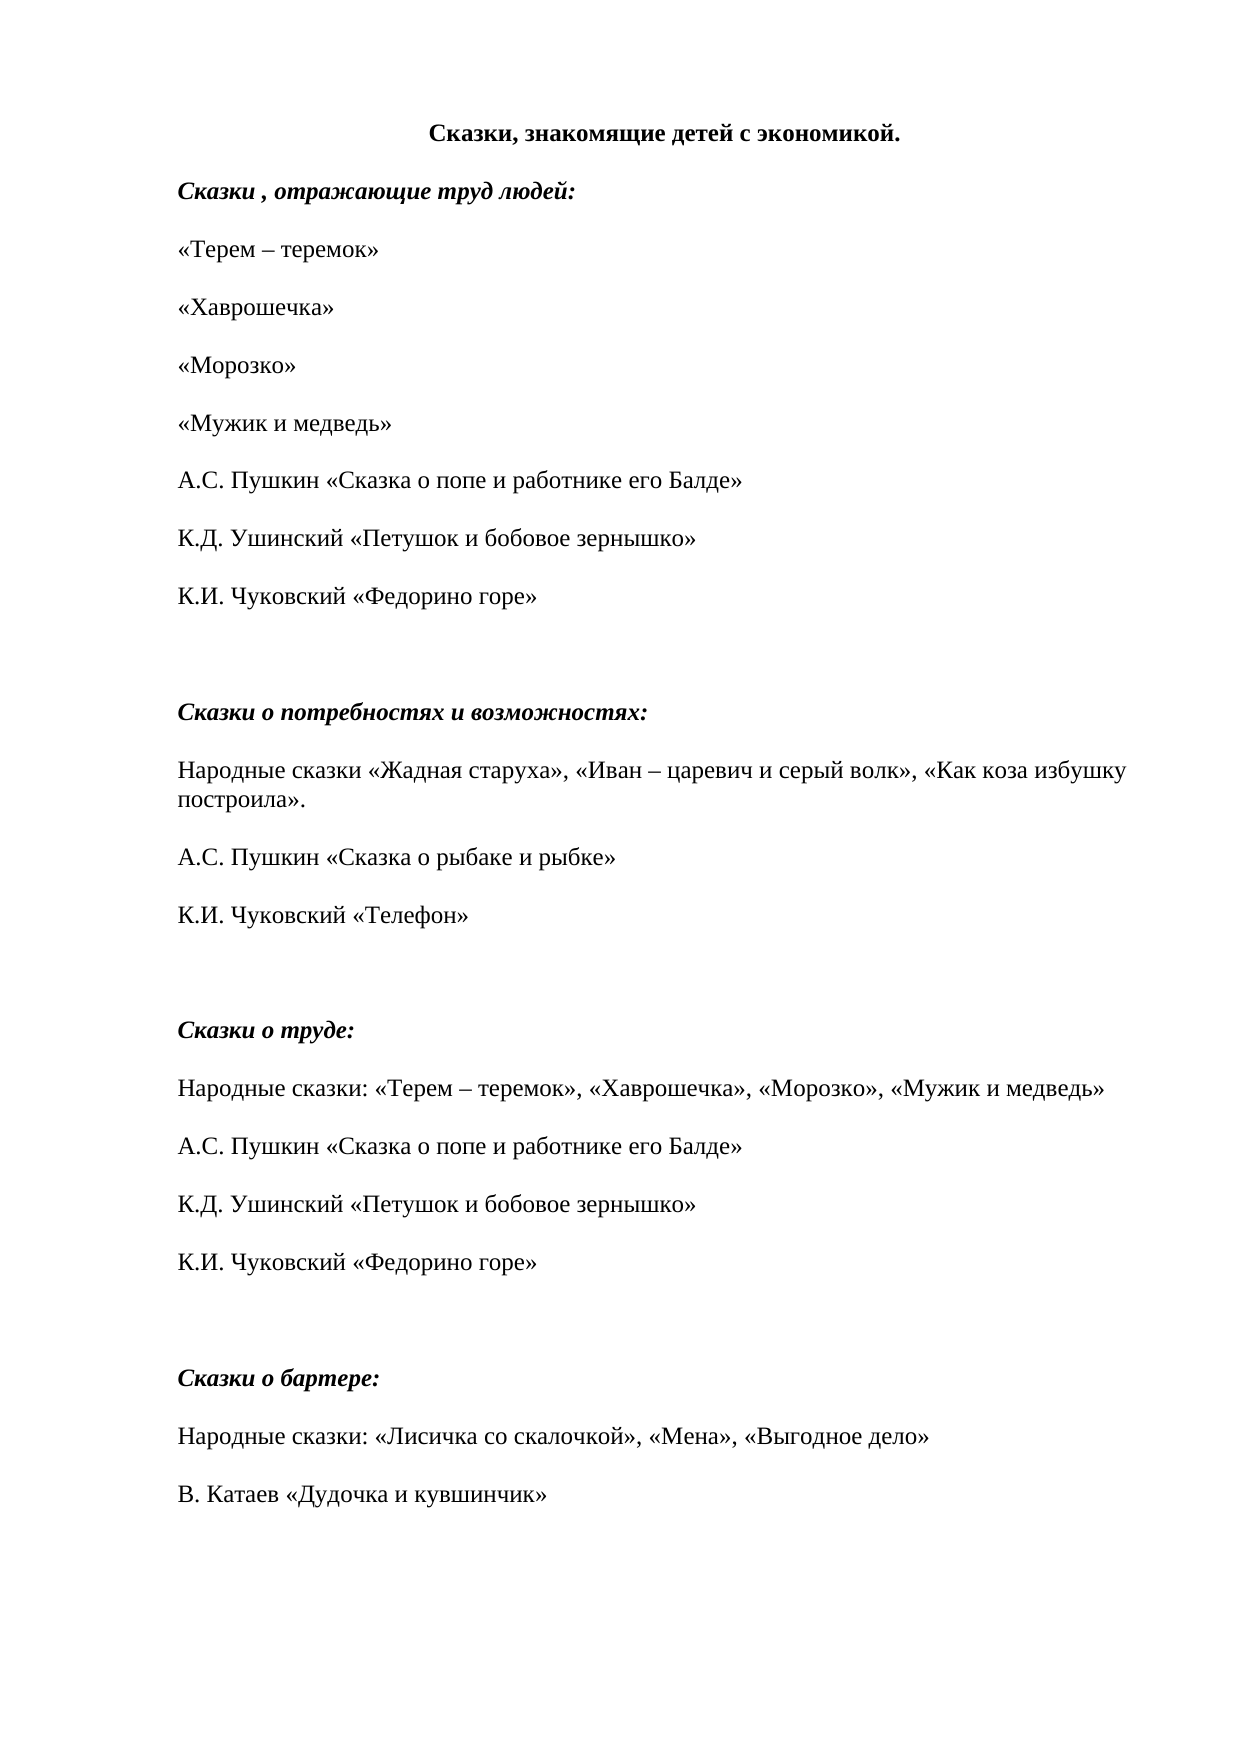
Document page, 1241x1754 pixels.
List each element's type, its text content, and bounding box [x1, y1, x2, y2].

text А.С. Пушкин «Сказка о попе и работнике его Балде» [177, 1131, 1152, 1160]
text Сказки, знакомящие детей с экономикой. [177, 118, 1152, 147]
text Народные сказки «Жадная старуха», «Иван – царевич и серый волк», «Как коза избушку построила». [177, 755, 1152, 813]
text «Морозко» [177, 350, 1152, 378]
text А.С. Пушкин «Сказка о попе и работнике его Балде» [177, 466, 1152, 494]
text «Хаврошечка» [177, 292, 1152, 321]
text «Терем – теремок» [177, 234, 1152, 263]
text К.Д. Ушинский «Петушок и бобовое зернышко» [177, 1189, 1152, 1218]
text К.Д. Ушинский «Петушок и бобовое зернышко» [177, 523, 1152, 552]
text Сказки о бартере: [177, 1363, 1152, 1392]
text Сказки , отражающие труд людей: [177, 176, 1152, 205]
text А.С. Пушкин «Сказка о рыбаке и рыбке» [177, 842, 1152, 871]
text К.И. Чуковский «Федорино горе» [177, 1247, 1152, 1276]
text К.И. Чуковский «Федорино горе» [177, 581, 1152, 610]
text Народные сказки: «Терем – теремок», «Хаврошечка», «Морозко», «Мужик и медведь» [177, 1073, 1152, 1102]
text В. Катаев «Дудочка и кувшинчик» [177, 1479, 1152, 1508]
text Сказки о потребностях и возможностях: [177, 697, 1152, 726]
text Сказки о труде: [177, 1016, 1152, 1044]
text К.И. Чуковский «Телефон» [177, 900, 1152, 928]
text «Мужик и медведь» [177, 408, 1152, 436]
text Народные сказки: «Лисичка со скалочкой», «Мена», «Выгодное дело» [177, 1421, 1152, 1450]
